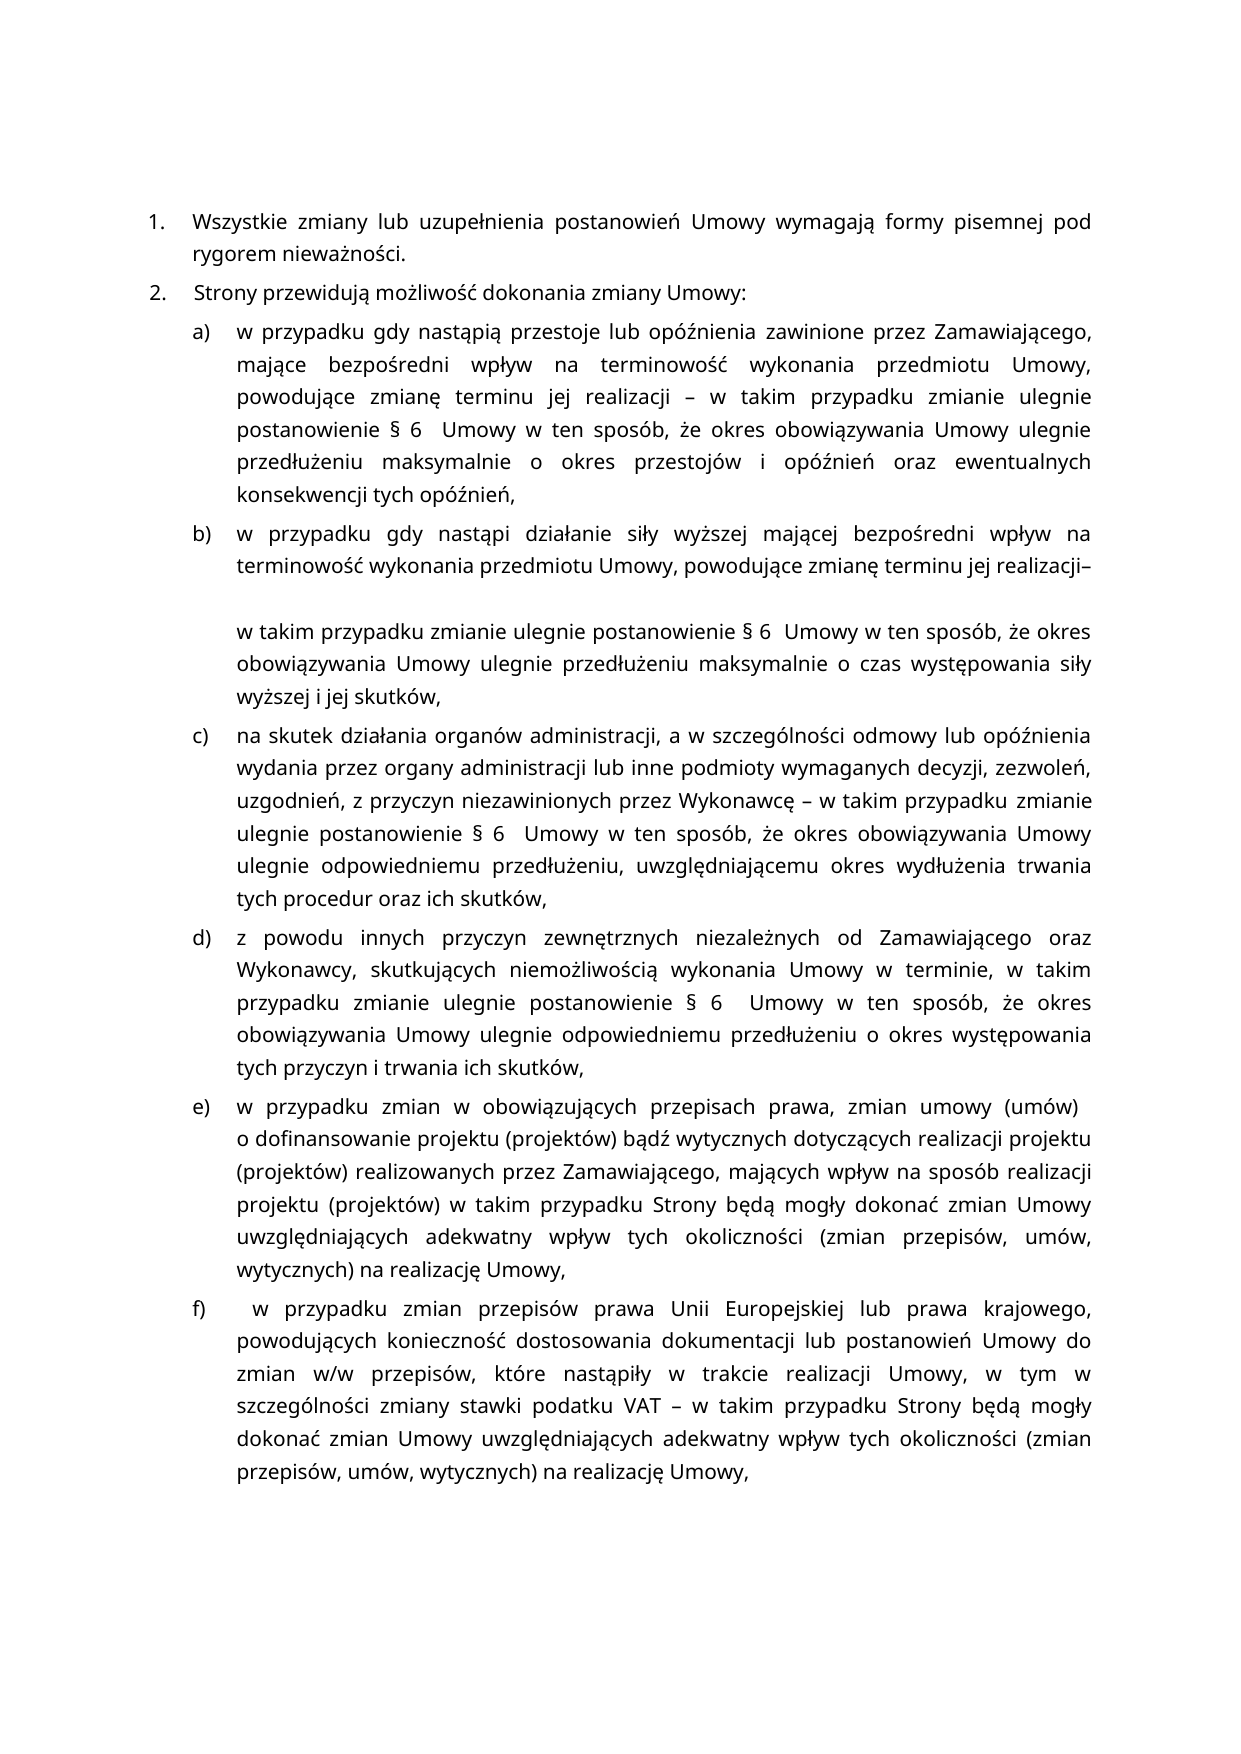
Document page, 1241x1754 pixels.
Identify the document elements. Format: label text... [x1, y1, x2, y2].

list w przypadku zmian w obowiązujących przepisach prawa, zmian umowy (umów) o dofinansowanie projektu (projektów) bądź wytycznych dotyczących realizacji projektu (projektów) realizowanych przez Zamawiającego, mających wpływ na sposób realizacji projektu (projektów) w takim przypadku Strony będą mogły dokonać zmian Umowy uwzględniających adekwatny wpływ tych okoliczności (zmian przepisów, umów, wytycznych) na realizację Umowy, [192, 1092, 1092, 1283]
list Strony przewidują możliwość dokonania zmiany Umowy: [149, 278, 1092, 307]
list z powodu innych przyczyn zewnętrznych niezależnych od Zamawiającego oraz Wykonawcy, skutkujących niemożliwością wykonania Umowy w terminie, w takim przypadku zmianie ulegnie postanowienie § 6 Umowy w ten sposób, że okres obowiązywania Umowy ulegnie odpowiedniemu przedłużeniu o okres występowania tych przyczyn i trwania ich skutków, [192, 923, 1092, 1082]
list Wszystkie zmiany lub uzupełnienia postanowień Umowy wymagają formy pisemnej pod rygorem nieważności. [148, 207, 1092, 268]
list na skutek działania organów administracji, a w szczególności odmowy lub opóźnienia wydania przez organy administracji lub inne podmioty wymaganych decyzji, zezwoleń, uzgodnień, z przyczyn niezawinionych przez Wykonawcę – w takim przypadku zmianie ulegnie postanowienie § 6 Umowy w ten sposób, że okres obowiązywania Umowy ulegnie odpowiedniemu przedłużeniu, uwzględniającemu okres wydłużenia trwania tych procedur oraz ich skutków, [192, 721, 1092, 912]
list w przypadku zmian przepisów prawa Unii Europejskiej lub prawa krajowego, powodujących konieczność dostosowania dokumentacji lub postanowień Umowy do zmian w/w przepisów, które nastąpiły w trakcie realizacji Umowy, w tym w szczególności zmiany stawki podatku VAT – w takim przypadku Strony będą mogły dokonać zmian Umowy uwzględniających adekwatny wpływ tych okoliczności (zmian przepisów, umów, wytycznych) na realizację Umowy, [192, 1294, 1092, 1485]
list w przypadku gdy nastąpi działanie siły wyższej mającej bezpośredni wpływ na terminowość wykonania przedmiotu Umowy, powodujące zmianę terminu jej realizacji– w takim przypadku zmianie ulegnie postanowienie § 6 Umowy w ten sposób, że okres obowiązywania Umowy ulegnie przedłużeniu maksymalnie o czas występowania siły wyższej i jej skutków, [192, 519, 1092, 710]
list w przypadku gdy nastąpią przestoje lub opóźnienia zawinione przez Zamawiającego, mające bezpośredni wpływ na terminowość wykonania przedmiotu Umowy, powodujące zmianę terminu jej realizacji – w takim przypadku zmianie ulegnie postanowienie § 6 Umowy w ten sposób, że okres obowiązywania Umowy ulegnie przedłużeniu maksymalnie o okres przestojów i opóźnień oraz ewentualnych konsekwencji tych opóźnień, [192, 317, 1092, 508]
